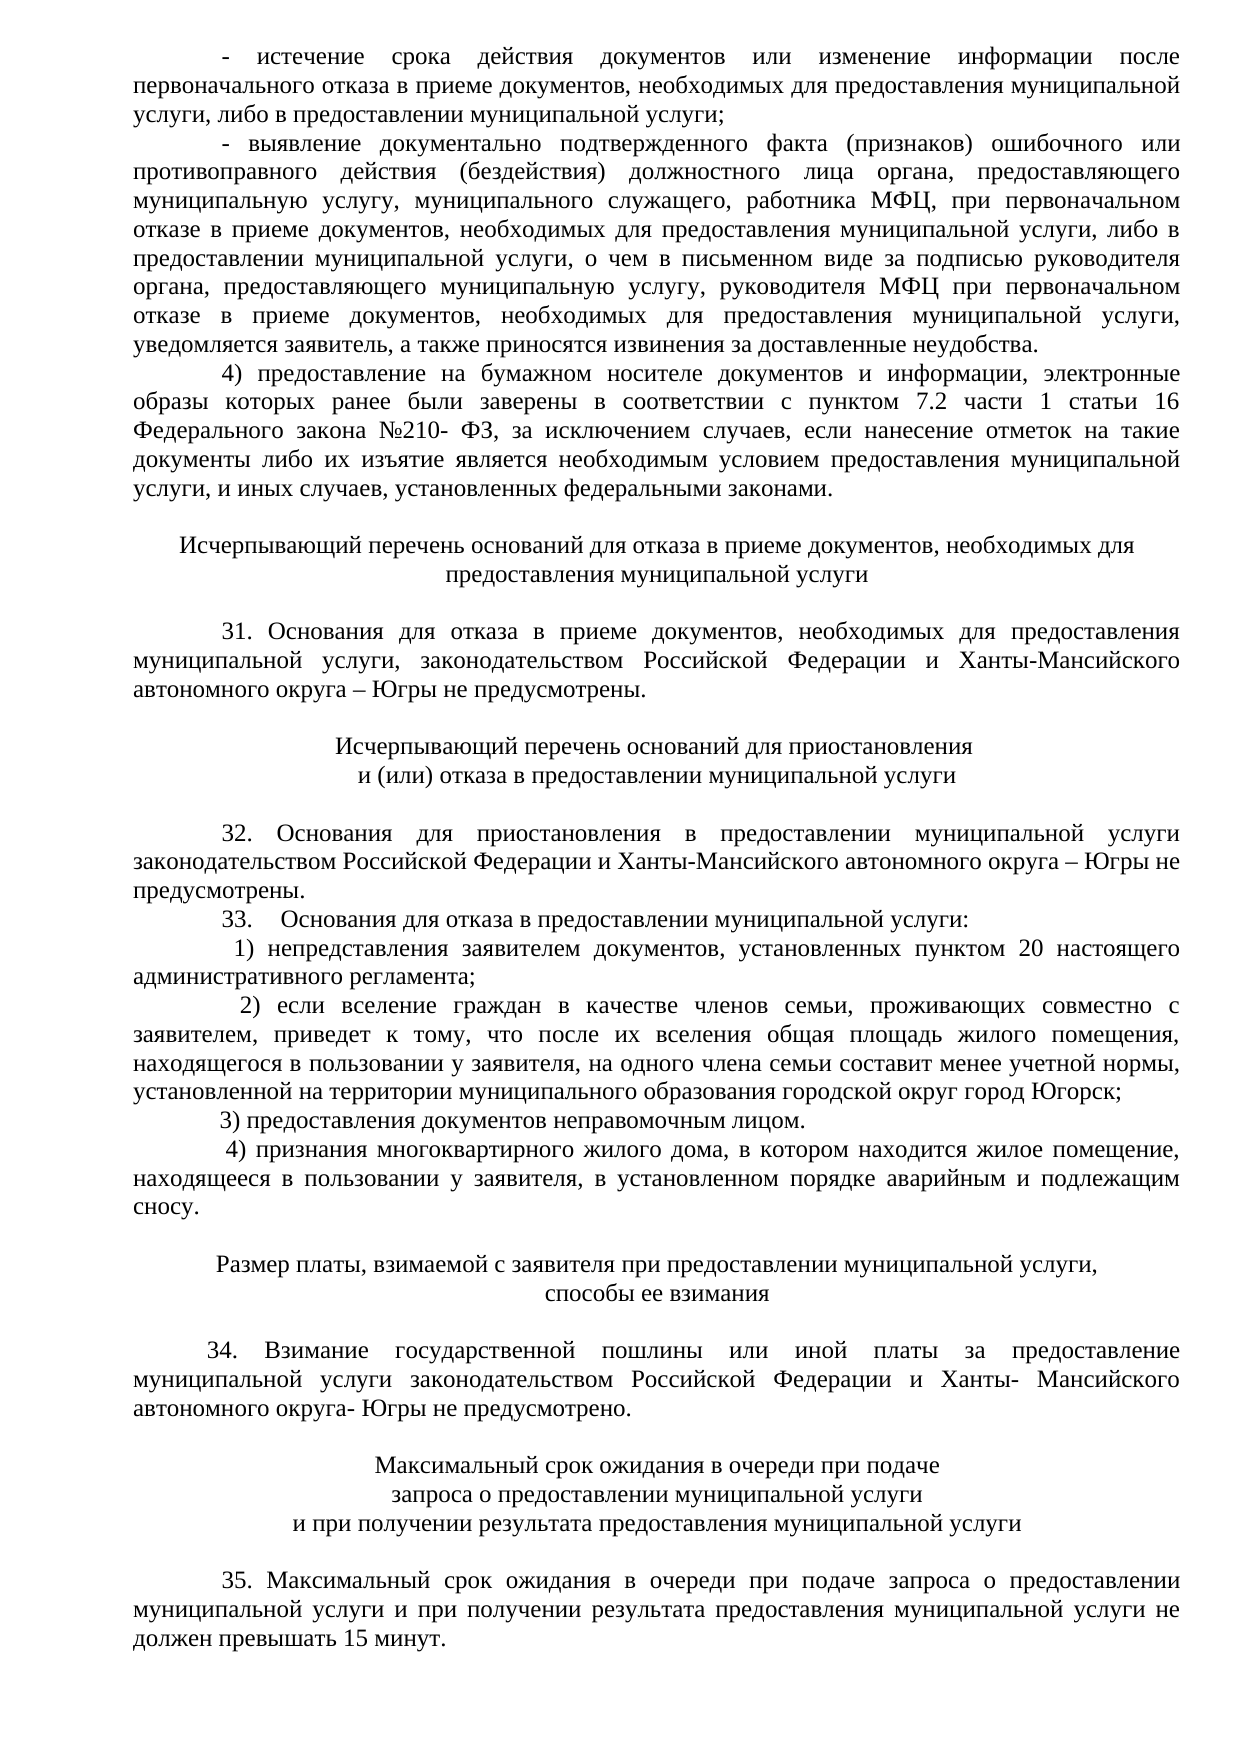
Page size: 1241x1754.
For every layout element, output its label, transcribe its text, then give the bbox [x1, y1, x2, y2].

text 32. Основания для приостановления в предоставлении муниципальной услуги законодательством Российской Федерации и Ханты-Мансийского автономного округа – Югры не предусмотрены. [133, 818, 1181, 904]
text 33. Основания для отказа в предоставлении муниципальной услуги: [133, 904, 1181, 933]
text - выявление документально подтвержденного факта (признаков) ошибочного или противоправного действия (бездействия) должностного лица органа, предоставляющего муниципальную услугу, муниципального служащего, работника МФЦ, при первоначальном отказе в приеме документов, необходимых для предоставления муниципальной услуги, либо в предоставлении муниципальной услуги, о чем в письменном виде за подписью руководителя органа, предоставляющего муниципальную услугу, руководителя МФЦ при первоначальном отказе в приеме документов, необходимых для предоставления муниципальной услуги, уведомляется заявитель, а также приносятся извинения за доставленные неудобства. [133, 128, 1181, 358]
text 4) предоставление на бумажном носителе документов и информации, электронные образы которых ранее были заверены в соответствии с пунктом 7.2 части 1 статьи 16 Федерального закона №210- ФЗ, за исключением случаев, если нанесение отметок на такие документы либо их изъятие является необходимым условием предоставления муниципальной услуги, и иных случаев, установленных федеральными законами. [133, 358, 1181, 501]
text 35. Максимальный срок ожидания в очереди при подаче запроса о предоставлении муниципальной услуги и при получении результата предоставления муниципальной услуги не должен превышать 15 минут. [133, 1565, 1181, 1651]
text способы ее взимания [133, 1278, 1181, 1306]
text 2) если вселение граждан в качестве членов семьи, проживающих совместно с заявителем, приведет к тому, что после их вселения общая площадь жилого помещения, находящегося в пользовании у заявителя, на одного члена семьи составит менее учетной нормы, установленной на территории муниципального образования городской округ город Югорск; [133, 990, 1181, 1105]
text Максимальный срок ожидания в очереди при подаче запроса о предоставлении муниципальной услуги и при получении результата предоставления муниципальной услуги [133, 1450, 1181, 1536]
text 1) непредставления заявителем документов, установленных пунктом 20 настоящего административного регламента; [133, 933, 1181, 990]
text 3) предоставления документов неправомочным лицом. [133, 1105, 1181, 1134]
text 34. Взимание государственной пошлины или иной платы за предоставление муниципальной услуги законодательством Российской Федерации и Ханты- Мансийского автономного округа- Югры не предусмотрено. [133, 1335, 1181, 1421]
text Исчерпывающий перечень оснований для отказа в приеме документов, необходимых для предоставления муниципальной услуги [133, 530, 1181, 588]
text 4) признания многоквартирного жилого дома, в котором находится жилое помещение, находящееся в пользовании у заявителя, в установленном порядке аварийным и подлежащим сносу. [133, 1134, 1181, 1220]
text - истечение срока действия документов или изменение информации после первоначального отказа в приеме документов, необходимых для предоставления муниципальной услуги, либо в предоставлении муниципальной услуги; [133, 41, 1181, 128]
text Исчерпывающий перечень оснований для приостановления и (или) отказа в предоставлении муниципальной услуги [133, 731, 1181, 789]
text Размер платы, взимаемой с заявителя при предоставлении муниципальной услуги, [133, 1249, 1181, 1278]
text 31. Основания для отказа в приеме документов, необходимых для предоставления муниципальной услуги, законодательством Российской Федерации и Ханты-Мансийского автономного округа – Югры не предусмотрены. [133, 616, 1181, 703]
